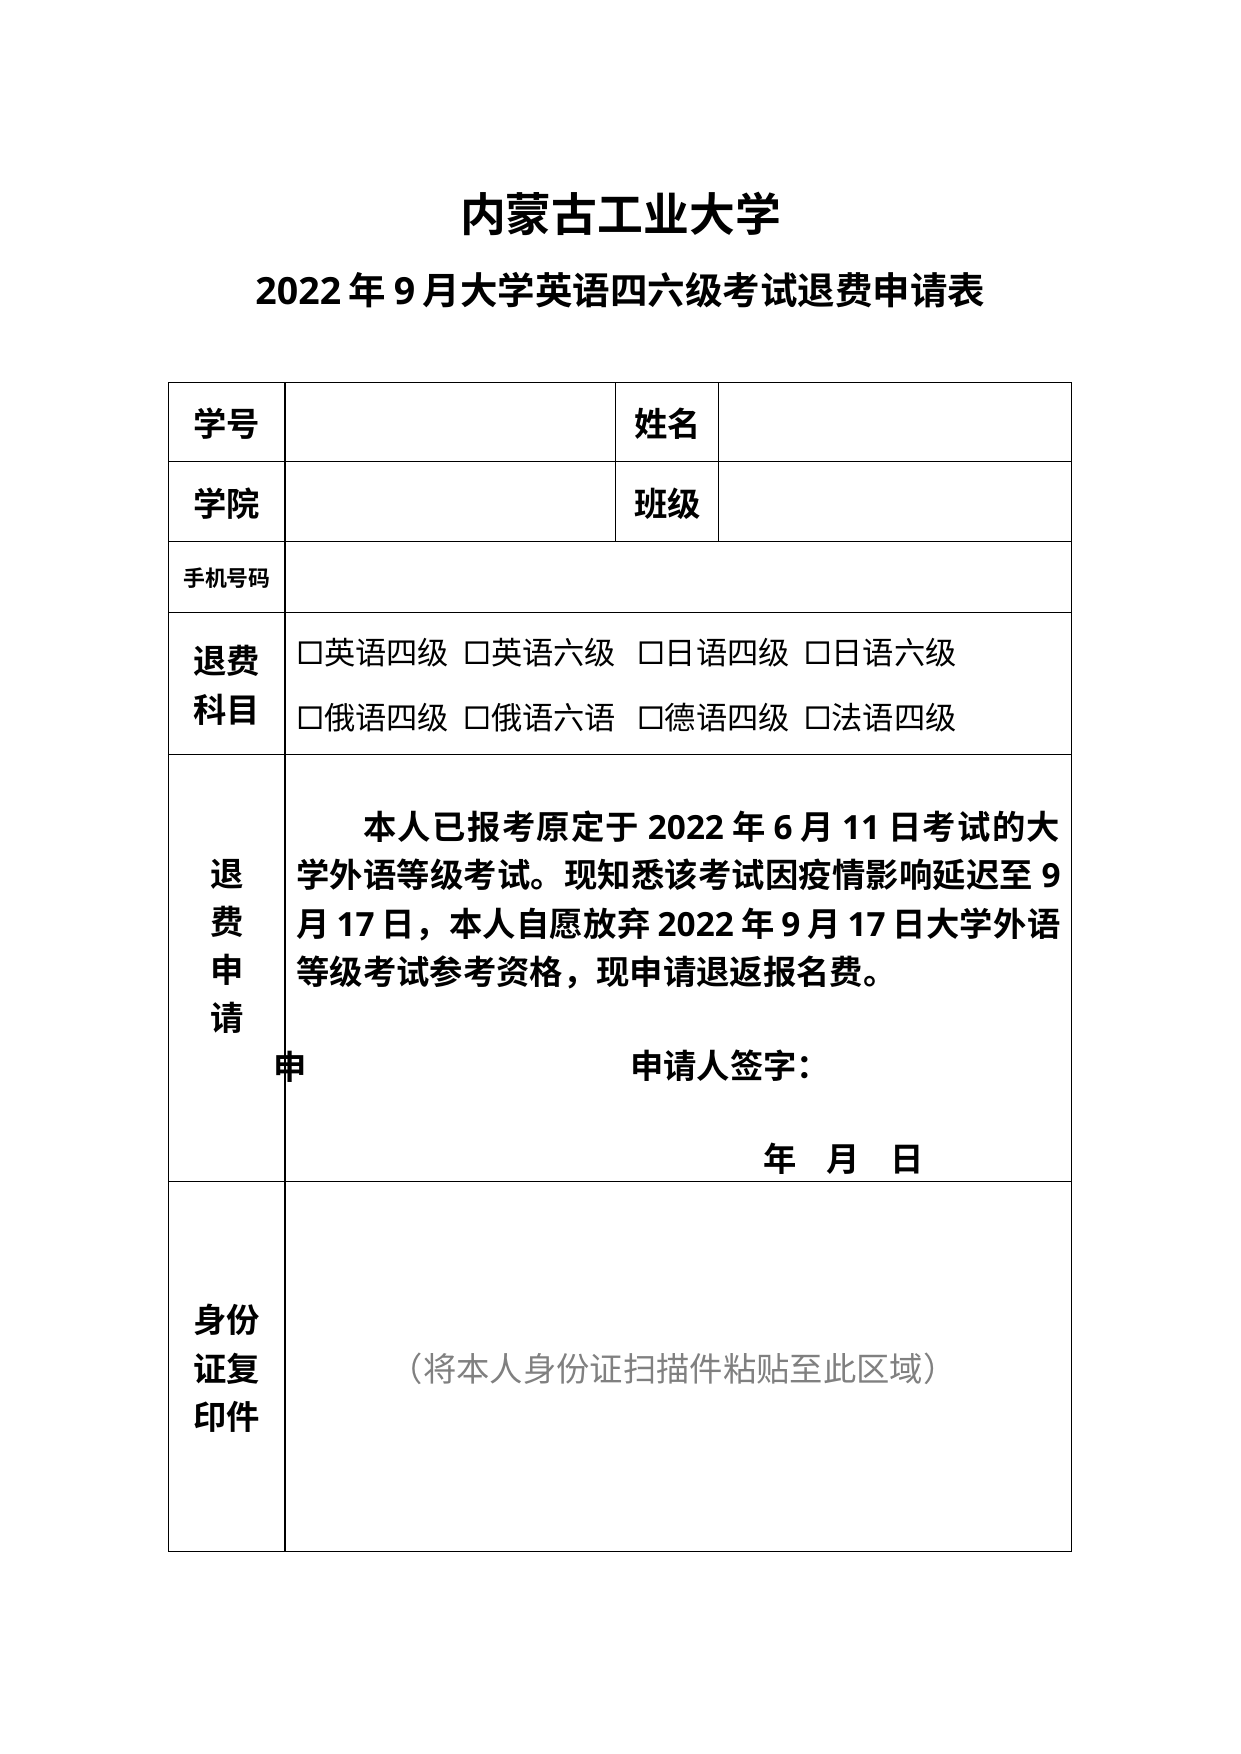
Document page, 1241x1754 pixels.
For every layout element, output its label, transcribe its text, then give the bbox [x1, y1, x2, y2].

table_header [719, 383, 1071, 461]
table_cell 学院 [169, 462, 284, 541]
table_cell （将本人身份证扫描件粘贴至此区域） [286, 1182, 1071, 1551]
table_cell [286, 542, 1071, 612]
text 内蒙古工业大学 [187, 178, 1053, 244]
table_cell 手机号码 [169, 542, 284, 612]
table_cell 退费科目 [169, 613, 284, 754]
table_cell 英语四级 英语六级 日语四级 日语六级 俄语四级 俄语六语 德语四级 法语四级 [286, 613, 1071, 754]
table_cell 退 费 申 请 申 [169, 755, 284, 1181]
text 2022年9月大学英语四六级考试退费申请表 [187, 261, 1053, 315]
table_header 姓名 [616, 383, 718, 461]
table_cell 身份证复印件 [169, 1182, 284, 1551]
table_header 学号 [169, 383, 284, 461]
table_cell [286, 462, 615, 541]
table_cell [719, 462, 1071, 541]
table_cell 本人已报考原定于2022年6月11日考试的大学外语等级考试。现知悉该考试因疫情影响延迟至9月17日，本人自愿放弃2022年9月17日大学外语等级考试参考资格，现申请退返报名费。 申请人签字： 年 月 日 [286, 755, 1071, 1181]
table_cell 班级 [616, 462, 718, 541]
table_header [286, 383, 615, 461]
